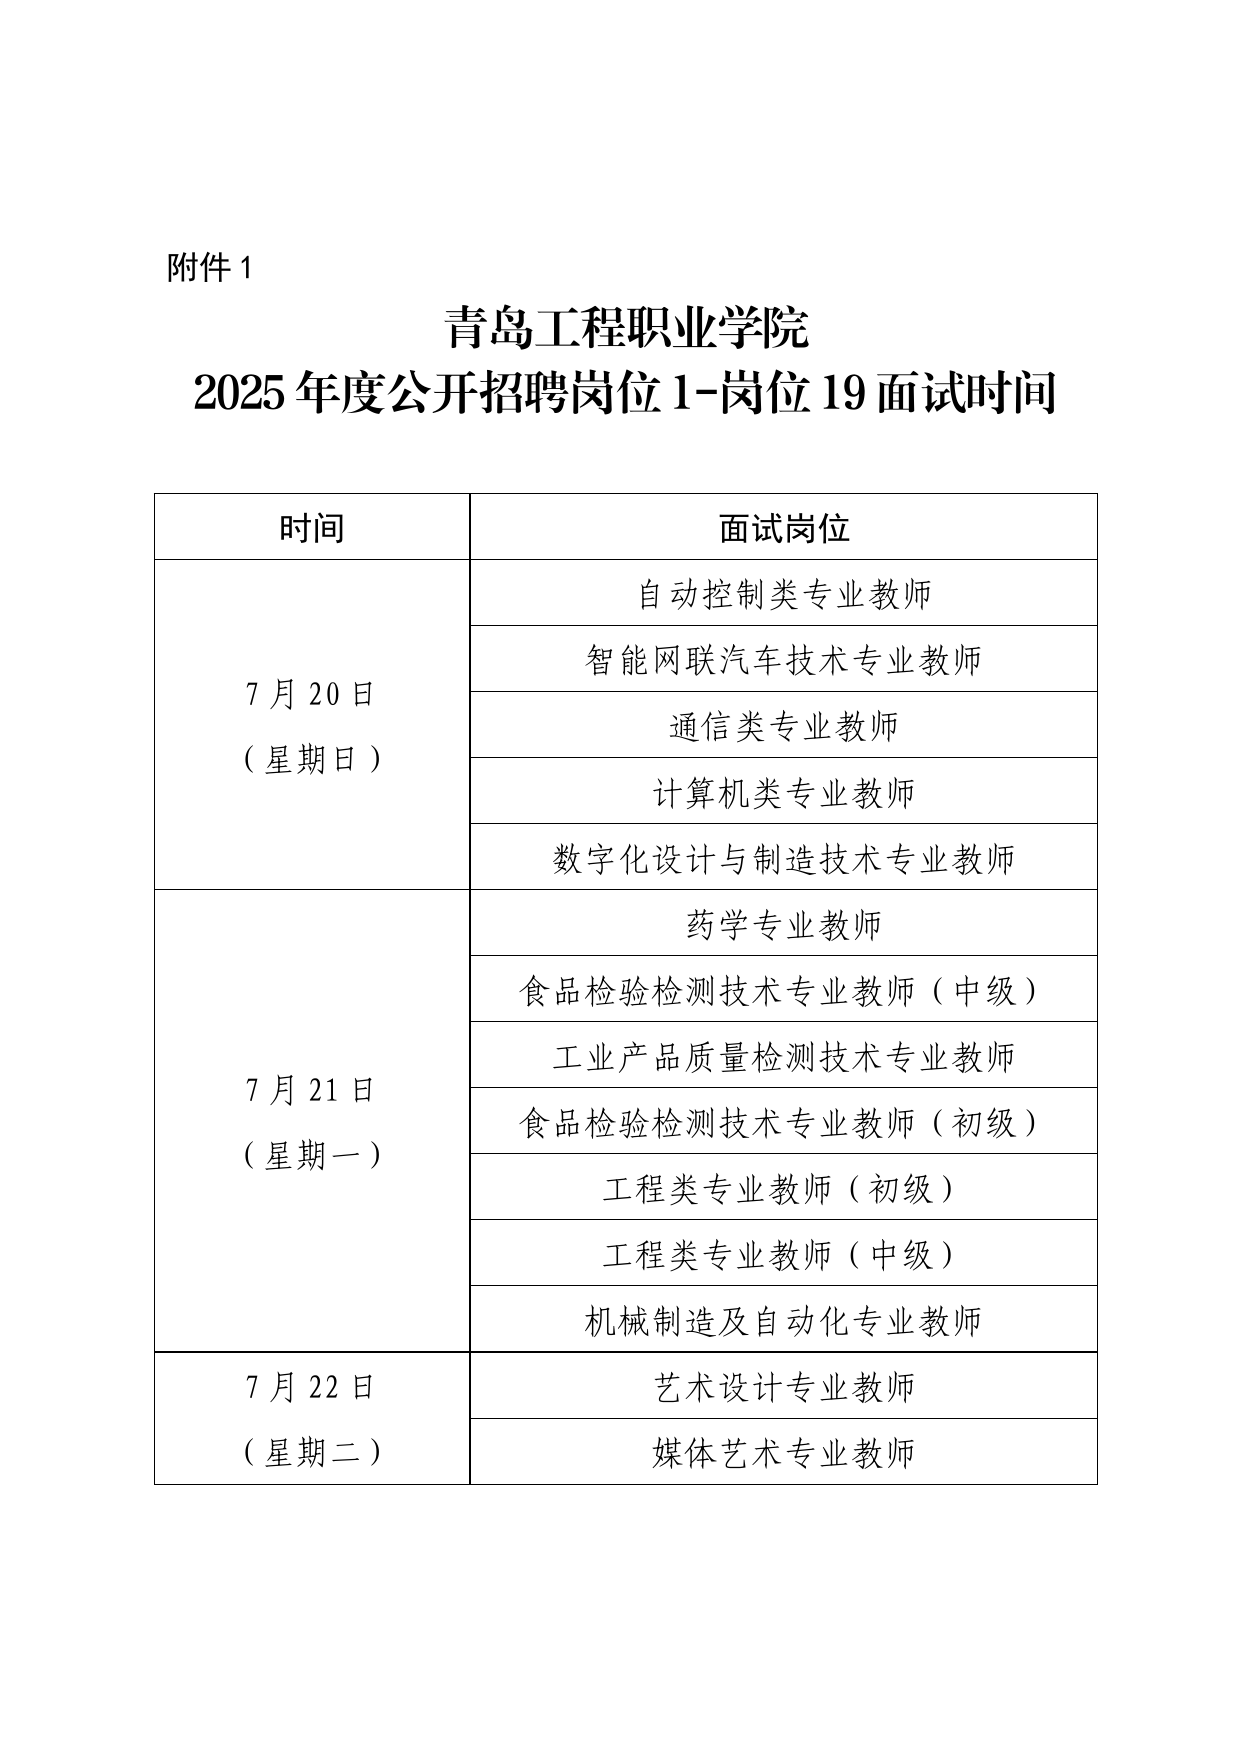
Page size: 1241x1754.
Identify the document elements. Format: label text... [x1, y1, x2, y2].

table_cell 工业产品质量检测技术专业教师 [471, 1022, 1097, 1087]
table_cell 7月21日 （星期一） [155, 890, 469, 1351]
table_header 面试岗位 [471, 494, 1097, 559]
table_cell 工程类专业教师（中级） [471, 1220, 1097, 1285]
table_cell 数字化设计与制造技术专业教师 [471, 824, 1097, 889]
text 附件1 [165, 233, 1087, 298]
table_cell 智能网联汽车技术专业教师 [471, 626, 1097, 691]
table_cell 媒体艺术专业教师 [471, 1419, 1097, 1483]
table_cell 艺术设计专业教师 [471, 1353, 1097, 1417]
table_cell 自动控制类专业教师 [471, 560, 1097, 625]
table_cell 工程类专业教师（初级） [471, 1154, 1097, 1219]
table_header 时间 [155, 494, 469, 559]
table_cell 7月20日 （星期日） [155, 560, 469, 889]
table_cell 机械制造及自动化专业教师 [471, 1286, 1097, 1351]
table_cell 通信类专业教师 [471, 692, 1097, 757]
table_cell 计算机类专业教师 [471, 758, 1097, 823]
table_cell 7月22日 （星期二） [155, 1353, 469, 1483]
table_cell 食品检验检测技术专业教师（中级） [471, 956, 1097, 1021]
text 青岛工程职业学院 [165, 298, 1087, 363]
table_cell 药学专业教师 [471, 890, 1097, 955]
table_cell 食品检验检测技术专业教师（初级） [471, 1088, 1097, 1153]
text 2025年度公开招聘岗位1-岗位19面试时间 [165, 363, 1087, 428]
